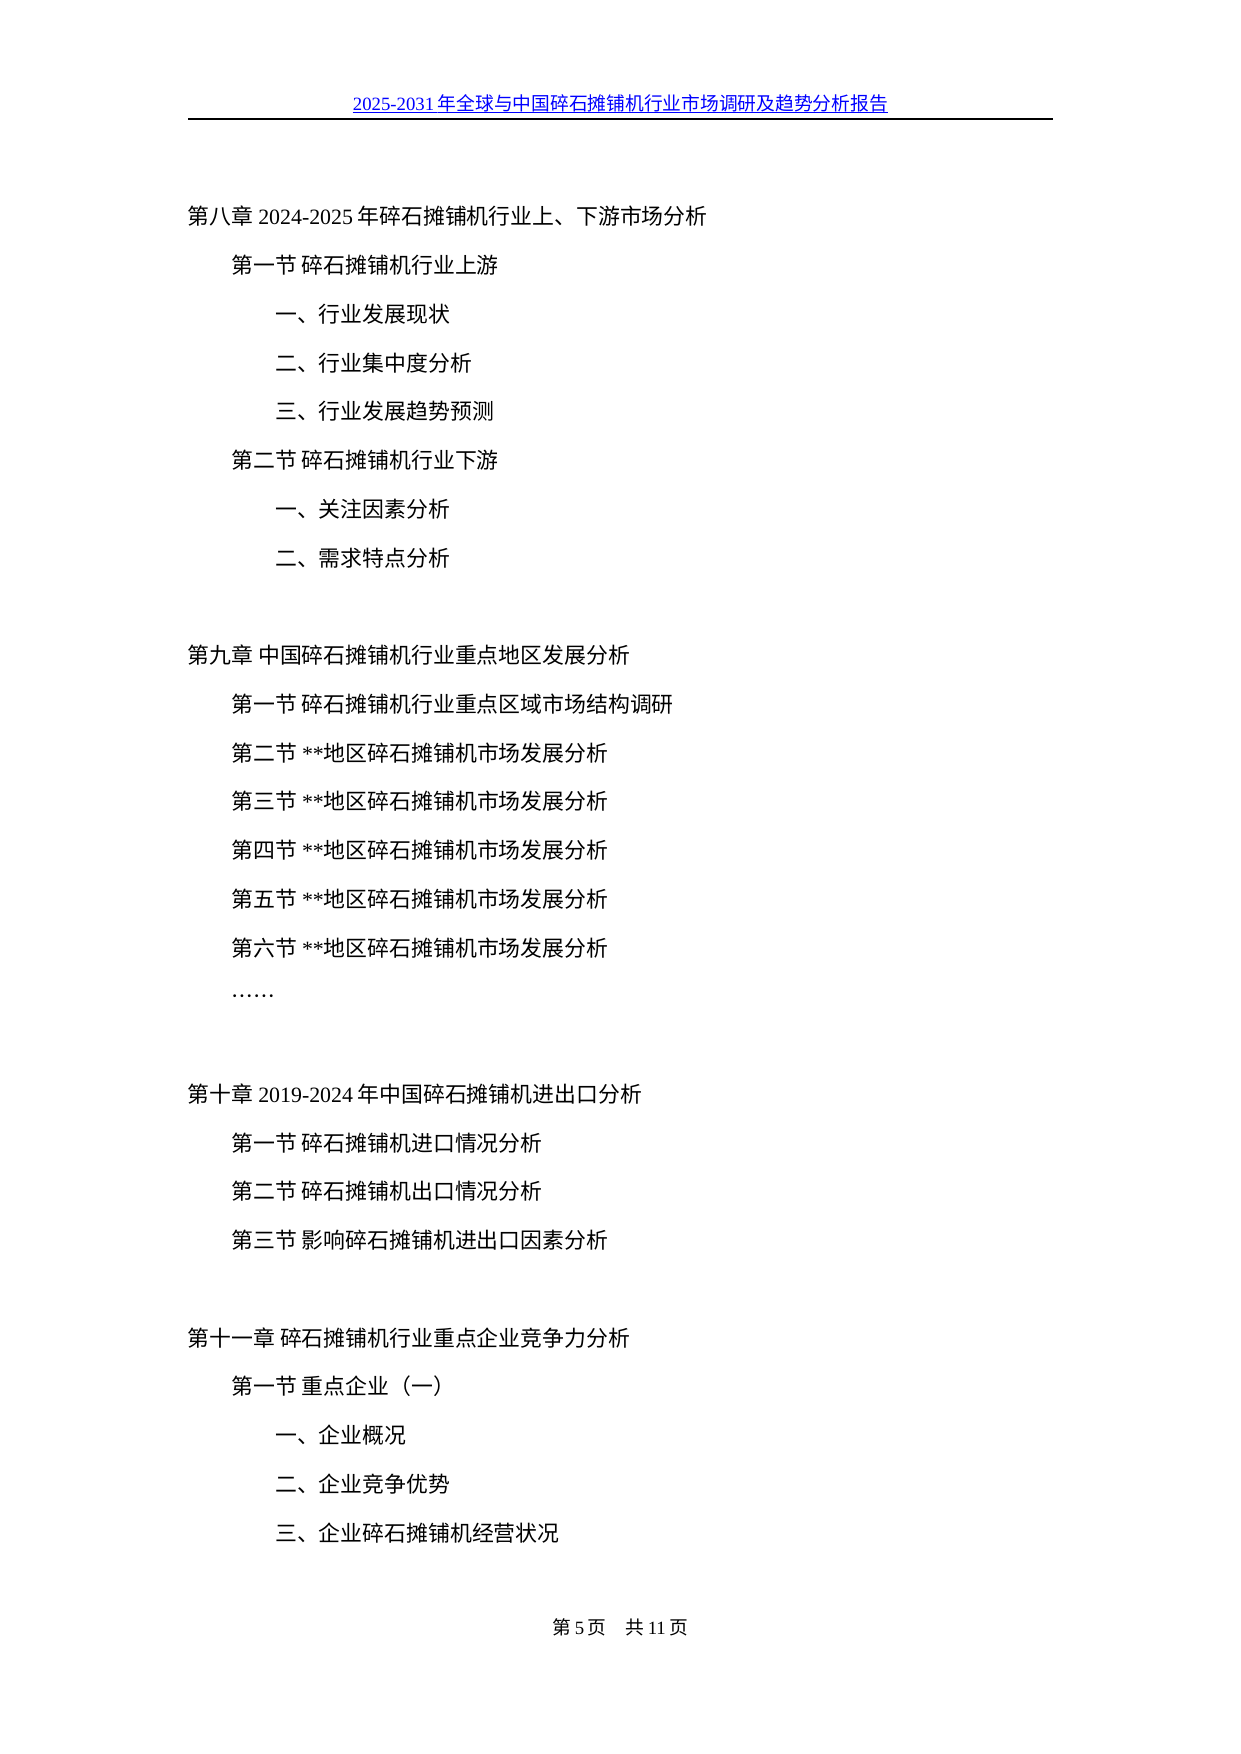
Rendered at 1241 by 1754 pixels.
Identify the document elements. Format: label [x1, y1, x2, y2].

text [187, 150, 1053, 1548]
